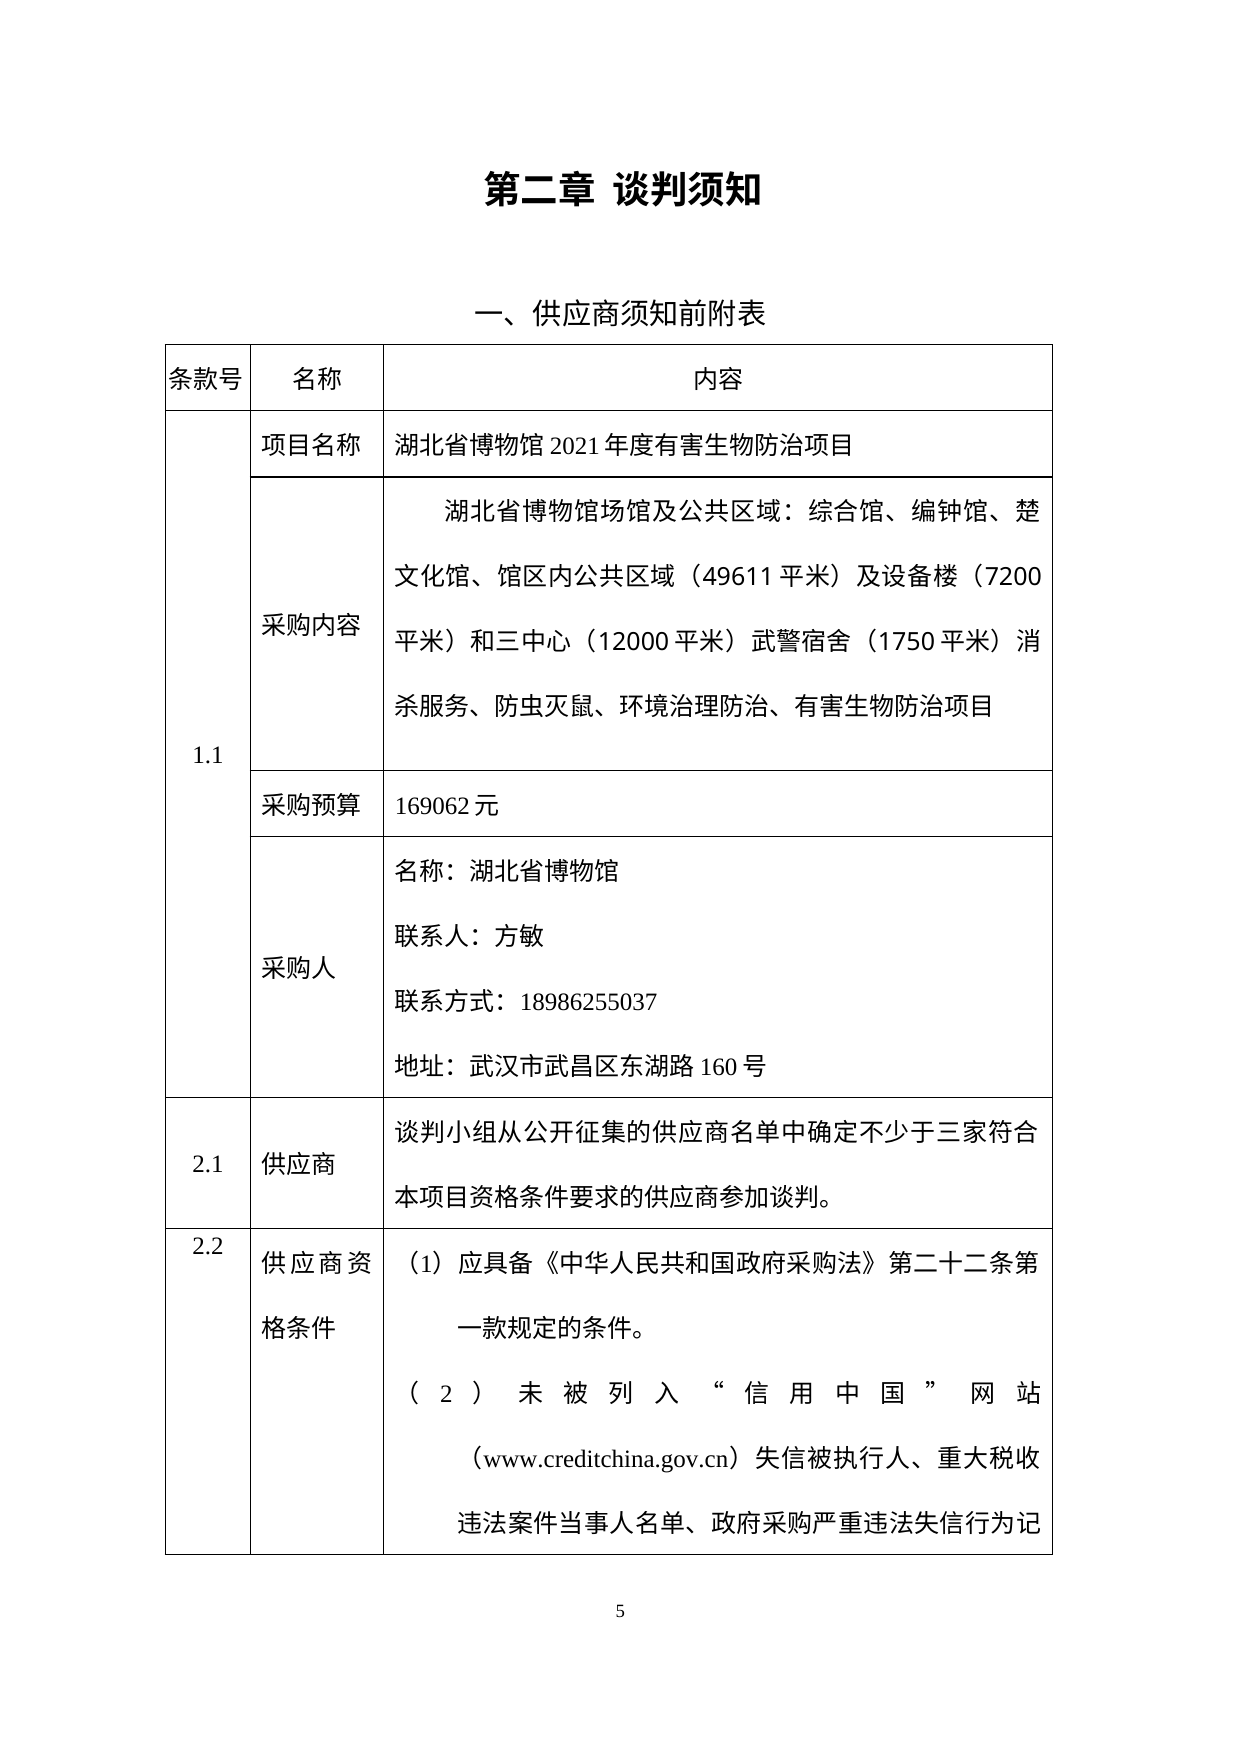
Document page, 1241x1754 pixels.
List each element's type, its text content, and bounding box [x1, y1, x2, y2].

table_cell 供应商 [251, 1098, 383, 1228]
table_cell 项目名称 [251, 411, 383, 476]
text 一、供应商须知前附表 [187, 279, 1053, 344]
table_header 条款号 [166, 345, 250, 410]
table_cell 湖北省博物馆场馆及公共区域：综合馆、编钟馆、楚文化馆、馆区内公共区域（49611平米）及设备楼（7200平米）和三中心（12000平米）武警宿舍（1750平米）消杀服务、防虫灭鼠、环境治理防治、有害生物防治项目 [384, 478, 1052, 770]
table_cell 169062元 [384, 771, 1052, 836]
table_cell 2.1 [166, 1098, 250, 1228]
table_cell 采购预算 [251, 771, 383, 836]
table_header 内容 [384, 345, 1052, 410]
table_header 名称 [251, 345, 383, 410]
table_cell 供应商资格条件 [251, 1229, 383, 1554]
table_cell 名称：湖北省博物馆 联系人：方敏 联系方式：18986255037 地址：武汉市武昌区东湖路160号 [384, 837, 1052, 1097]
table_cell 2.2 [166, 1229, 250, 1554]
table_cell 1.1 [166, 411, 250, 1097]
table_cell 采购内容 [251, 478, 383, 770]
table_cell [384, 1229, 1052, 1554]
table_cell 谈判小组从公开征集的供应商名单中确定不少于三家符合本项目资格条件要求的供应商参加谈判。 [384, 1098, 1052, 1228]
text 第二章 谈判须知 [172, 160, 1073, 214]
table_cell 湖北省博物馆2021年度有害生物防治项目 [384, 411, 1052, 476]
table_cell 采购人 [251, 837, 383, 1097]
